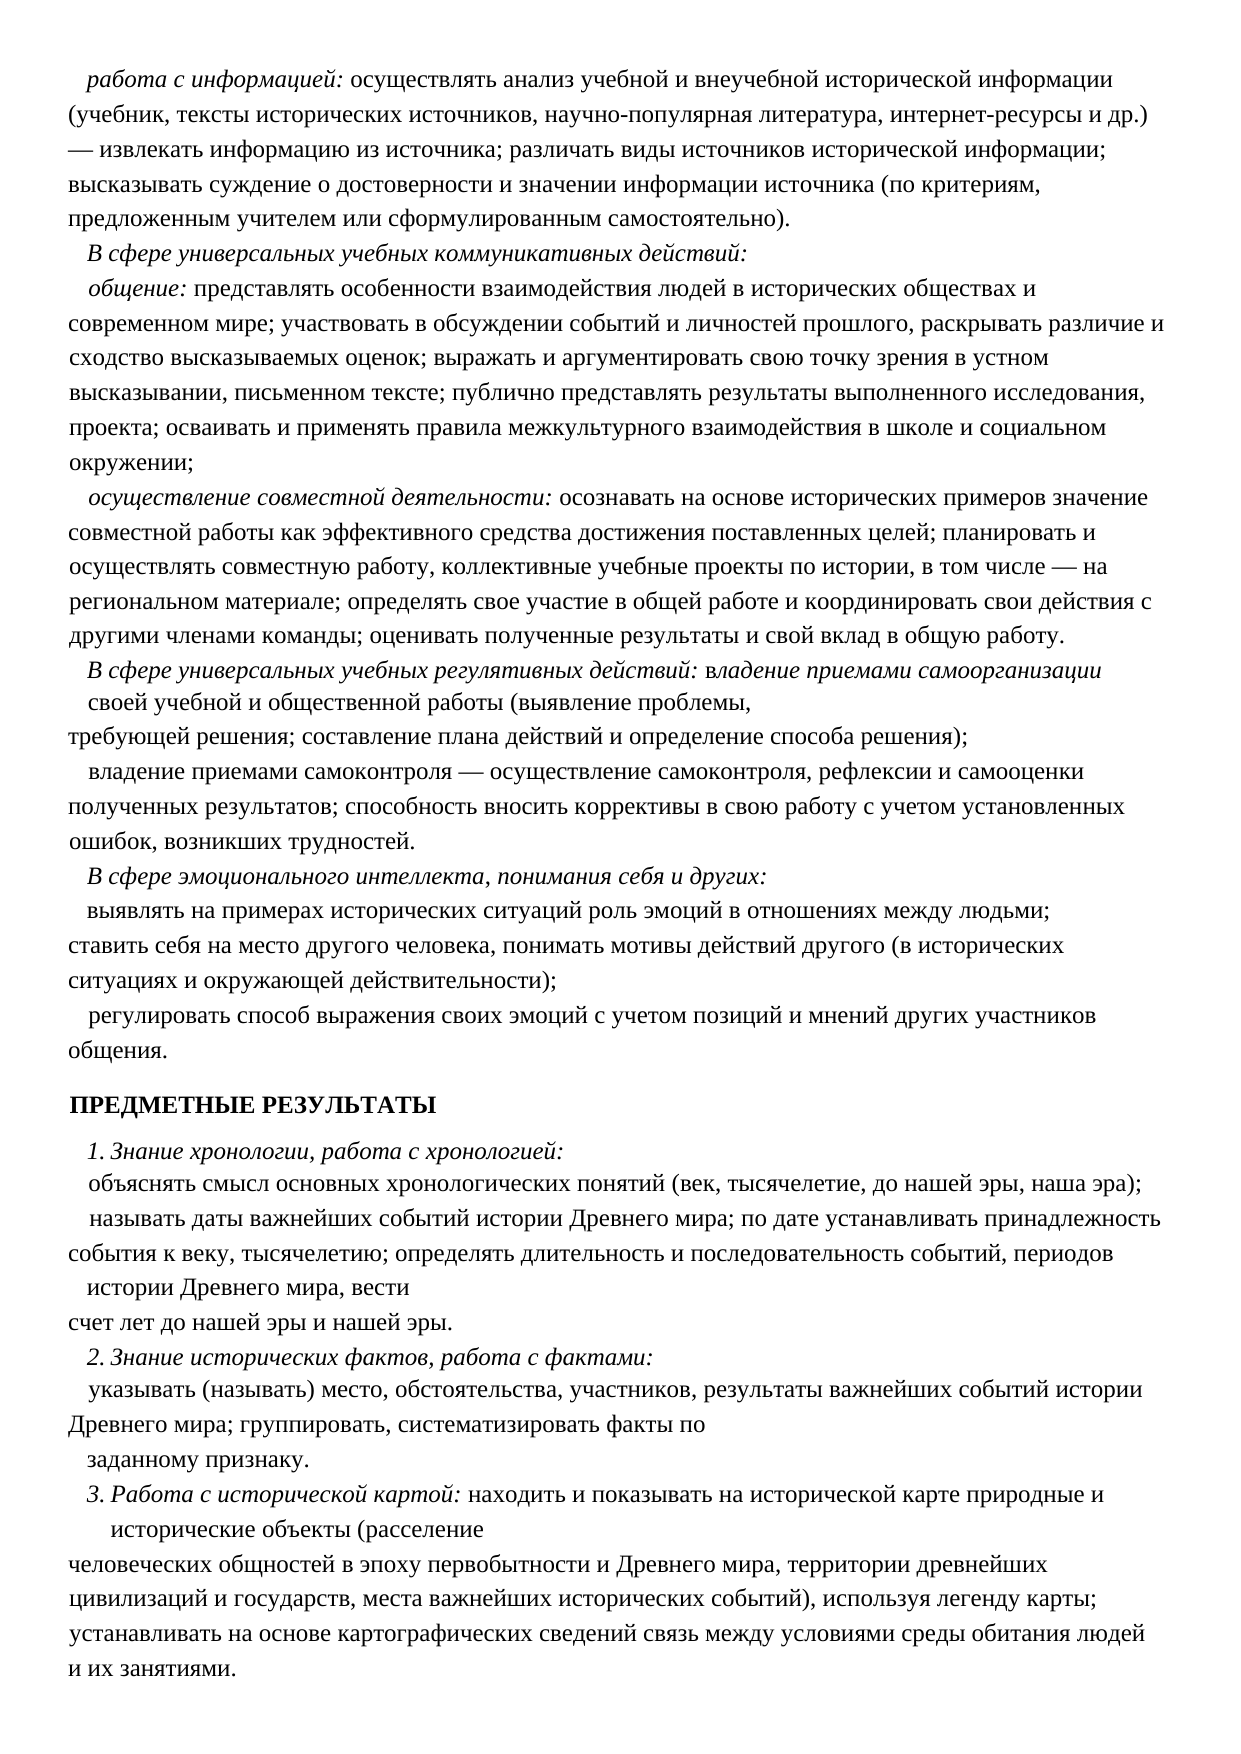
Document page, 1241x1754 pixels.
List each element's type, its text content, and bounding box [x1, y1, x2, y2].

text В сфере эмоционального интеллекта, понимания себя и других: [87, 861, 1157, 889]
text выявлять на примерах исторических ситуаций роль эмоций в отношениях между людьми; ставить себя на место другого человека, понимать мотивы действий другого (в исторических ситуациях и окружающей действительности); [68, 895, 1133, 993]
text человеческих общностей в эпоху первобытности и Древнего мира, территории древнейших цивилизаций и государств, места важнейших исторических событий), используя легенду карты; устанавливать на основе картографических сведений связь между условиями среды обитания людей [68, 1549, 1167, 1647]
text совместной работы как эффективного средства достижения поставленных целей; планировать и осуществлять совместную работу, коллективные учебные проекты по истории, в том числе — на региональном материале; определять свое участие в общей работе и координировать свои действия с другими членами команды; оценивать полученные результаты и свой вклад в общую работу. [68, 517, 1167, 649]
text В сфере универсальных учебных коммуникативных действий: [87, 238, 1157, 267]
text современном мире; участвовать в обсуждении событий и личностей прошлого, раскрывать различие и сходство высказываемых оценок; выражать и аргументировать свою точку зрения в устном высказывании, письменном тексте; публично представлять результаты выполненного исследования, проекта; осваивать и применять правила межкультурного взаимодействия в школе и социальном окружении; [68, 308, 1167, 475]
text Древнего мира; группировать, систематизировать факты по заданному признаку. [68, 1409, 784, 1473]
text общение: представлять особенности взаимодействия людей в исторических обществах и [88, 273, 1167, 302]
text В сфере универсальных учебных регулятивных действий: владение приемами самоорганизации своей учебной и общественной работы (выявление проблемы, [87, 656, 1157, 715]
subtitle ПРЕДМЕТНЫЕ РЕЗУЛЬТАТЫ [69, 1090, 1169, 1118]
text указывать (называть) место, обстоятельства, участников, результаты важнейших событий истории [88, 1374, 1167, 1403]
text регулировать способ выражения своих эмоций с учетом позиций и мнений других участников [88, 1000, 1167, 1028]
text общения. [68, 1035, 1167, 1063]
list Знание хронологии, работа с хронологией: [87, 1136, 1157, 1165]
text владение приемами самоконтроля — осуществление самоконтроля, рефлексии и самооценки [88, 756, 1167, 785]
text требующей решения; составление плана действий и определение способа решения); [68, 721, 1167, 750]
text работа с информацией: осуществлять анализ учебной и внеучебной исторической информации (учебник, тексты исторических источников, научно-популярная литература, интернет-ресурсы и др.) — извлекать информацию из источника; различать виды источников исторической информации; высказывать суждение о достоверности и значении информации источника (по критериям, предложенным учителем или сформулированным самостоятельно). [68, 64, 1154, 232]
text объяснять смысл основных хронологических понятий (век, тысячелетие, до нашей эры, наша эра); называть даты важнейших событий истории Древнего мира; по дате устанавливать принадлежность [88, 1168, 1167, 1231]
text счет лет до нашей эры и нашей эры. [68, 1307, 1167, 1336]
text и их занятиями. [68, 1653, 1167, 1682]
list Знание исторических фактов, работа с фактами: [87, 1342, 1157, 1371]
text события к веку, тысячелетию; определять длительность и последовательность событий, периодов истории Древнего мира, вести [68, 1238, 1137, 1301]
text полученных результатов; способность вносить коррективы в свою работу с учетом установленных ошибок, возникших трудностей. [68, 791, 1167, 854]
text осуществление совместной деятельности: осознавать на основе исторических примеров значение [88, 482, 1167, 510]
list Работа с исторической картой: находить и показывать на исторической карте природные и исторические объекты (расселение [87, 1479, 1157, 1543]
